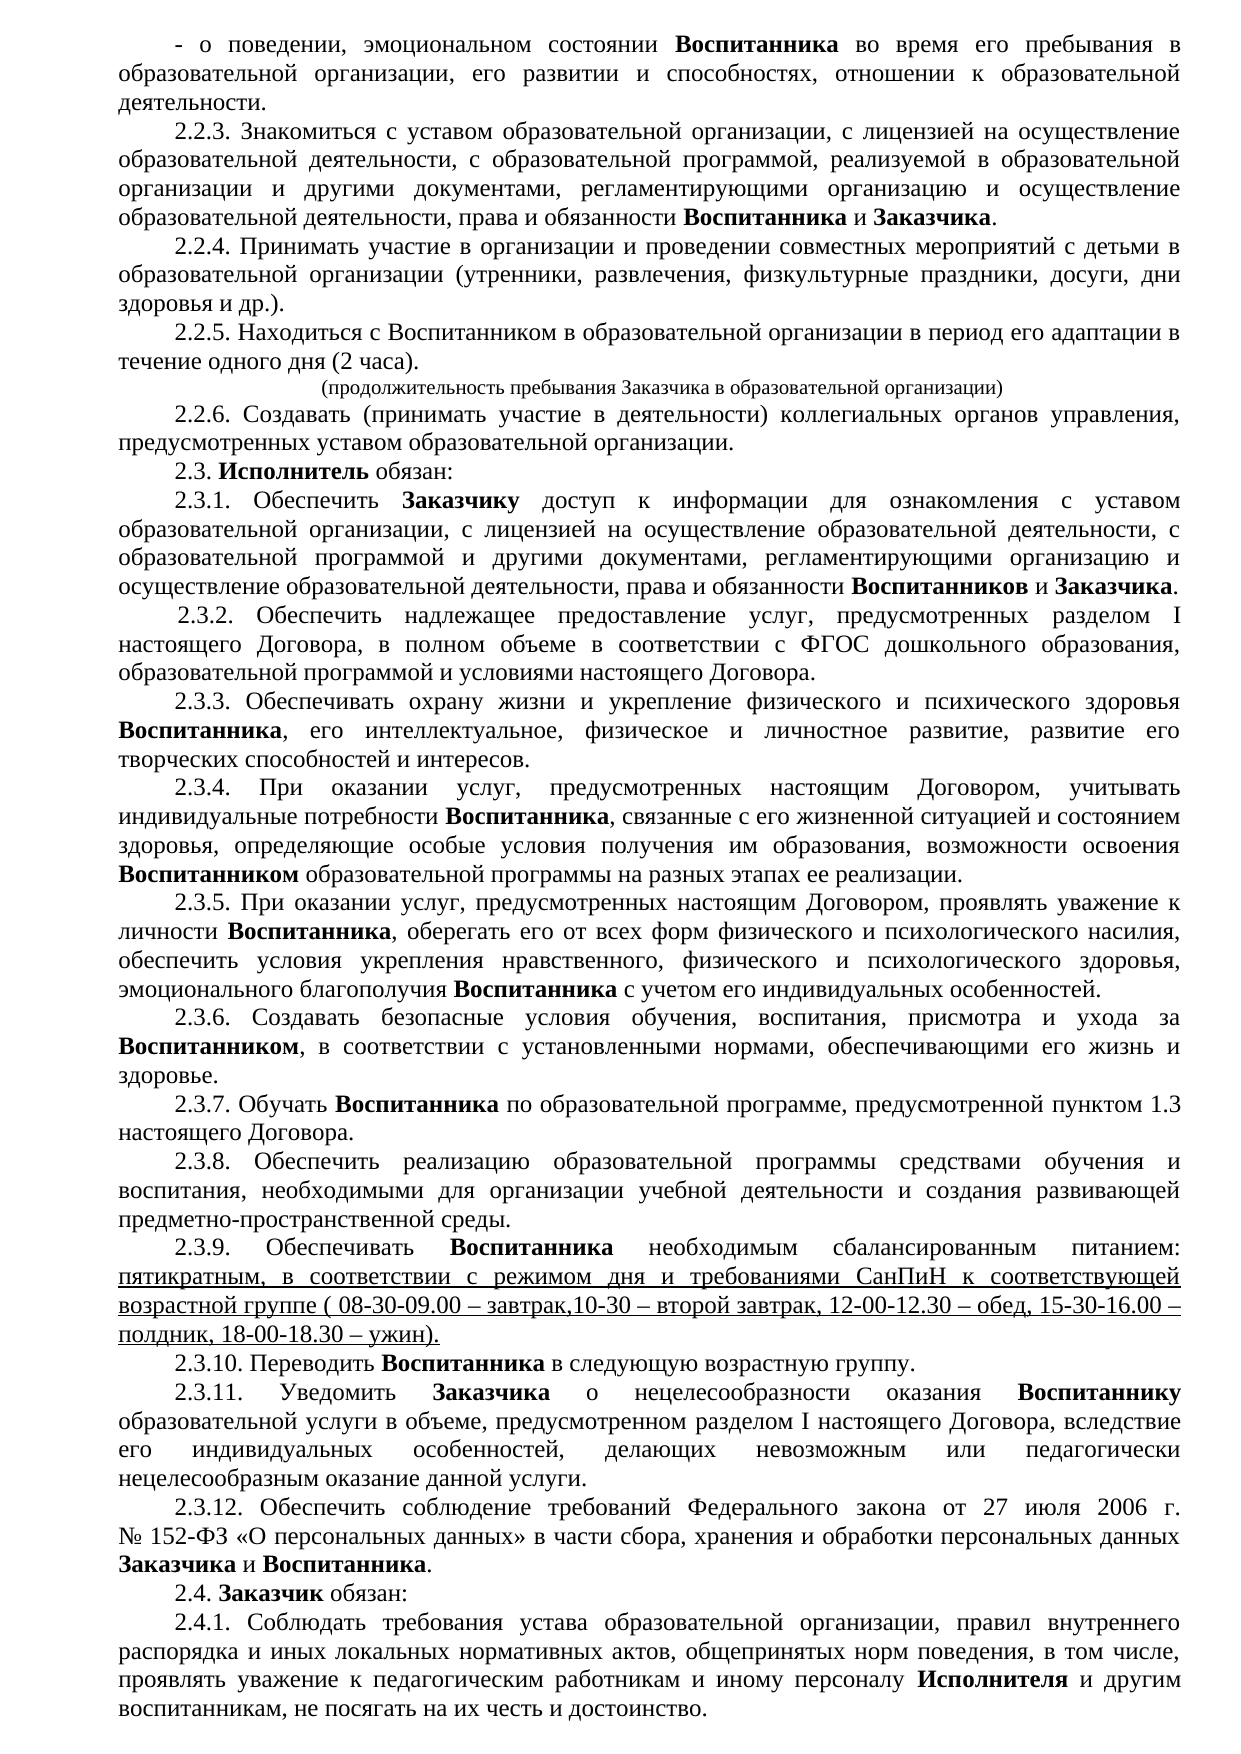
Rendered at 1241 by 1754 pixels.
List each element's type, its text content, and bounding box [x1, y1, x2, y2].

text 2.3.8. Обеспечить реализацию образовательной программы средствами обучения и воспитания, необходимыми для организации учебной деятельности и создания развивающей предметно-пространственной среды. [118, 1146, 1181, 1232]
text 2.3. Исполнитель обязан: [118, 456, 1181, 485]
text 2.3.11. Уведомить Заказчика о нецелесообразности оказания Воспитаннику образовательной услуги в объеме, предусмотренном разделом I настоящего Договора, вследствие его индивидуальных особенностей, делающих невозможным или педагогически нецелесообразным оказание данной услуги. [118, 1377, 1181, 1492]
text 2.3.9. Обеспечивать Воспитанника необходимым сбалансированным питанием: пятикратным, в соответствии с режимом дня и требованиями СанПиН к соответствующей возрастной группе ( 08-30-09.00 – завтрак,10-30 – второй завтрак, 12-00-12.30 – обед, 15-30-16.00 – полдник, 18-00-18.30 – ужин). [118, 1232, 1181, 1286]
text - о поведении, эмоциональном состоянии Воспитанника во время его пребывания в образовательной организации, его развитии и способностях, отношении к образовательной деятельности. [118, 29, 1181, 116]
text 2.3.4. При оказании услуг, предусмотренных настоящим Договором, учитывать индивидуальные потребности Воспитанника, связанные с его жизненной ситуацией и состоянием здоровья, определяющие особые условия получения им образования, возможности освоения Воспитанником образовательной программы на разных этапах ее реализации. [118, 772, 1181, 887]
text 2.3.6. Создавать безопасные условия обучения, воспитания, присмотра и ухода за Воспитанником, в соответствии с установленными нормами, обеспечивающими его жизнь и здоровье. [118, 1002, 1181, 1089]
text 2.3.2. Обеспечить надлежащее предоставление услуг, предусмотренных разделом I настоящего Договора, в полном объеме в соответствии с ФГОС дошкольного образования, образовательной программой и условиями настоящего Договора. [118, 600, 1181, 686]
text 2.3.9. Обеспечивать Воспитанника необходимым сбалансированным питанием: пятикратным, в соответствии с режимом дня и требованиями СанПиН к соответствующей возрастной группе ( 08-30-09.00 – завтрак,10-30 – второй завтрак, 12-00-12.30 – обед, 15-30-16.00 – полдник, 18-00-18.30 – ужин). [118, 1288, 1181, 1315]
text 2.3.10. Переводить Воспитанника в следующую возрастную группу. [118, 1348, 1181, 1377]
text (продолжительность пребывания Заказчика в образовательной организации) [118, 374, 1181, 399]
text 2.2.6. Создавать (принимать участие в деятельности) коллегиальных органов управления, предусмотренных уставом образовательной организации. [118, 399, 1181, 456]
text 2.3.5. При оказании услуг, предусмотренных настоящим Договором, проявлять уважение к личности Воспитанника, оберегать его от всех форм физического и психологического насилия, обеспечить условия укрепления нравственного, физического и психологического здоровья, эмоционального благополучия Воспитанника с учетом его индивидуальных особенностей. [118, 887, 1181, 1002]
text 2.3.12. Обеспечить соблюдение требований Федерального закона от 27 июля 2006 г. № 152-ФЗ «О персональных данных» в части сбора, хранения и обработки персональных данных Заказчика и Воспитанника. [118, 1492, 1181, 1578]
text 2.2.3. Знакомиться с уставом образовательной организации, с лицензией на осуществление образовательной деятельности, с образовательной программой, реализуемой в образовательной организации и другими документами, регламентирующими организацию и осуществление образовательной деятельности, права и обязанности Воспитанника и Заказчика. [118, 116, 1181, 231]
text 2.3.9. Обеспечивать Воспитанника необходимым сбалансированным питанием: пятикратным, в соответствии с режимом дня и требованиями СанПиН к соответствующей возрастной группе ( 08-30-09.00 – завтрак,10-30 – второй завтрак, 12-00-12.30 – обед, 15-30-16.00 – полдник, 18-00-18.30 – ужин). [118, 1316, 1181, 1348]
text 2.3.1. Обеспечить Заказчику доступ к информации для ознакомления с уставом образовательной организации, с лицензией на осуществление образовательной деятельности, с образовательной программой и другими документами, регламентирующими организацию и осуществление образовательной деятельности, права и обязанности Воспитанников и Заказчика. [118, 485, 1181, 600]
text 2.2.4. Принимать участие в организации и проведении совместных мероприятий с детьми в образовательной организации (утренники, развлечения, физкультурные праздники, досуги, дни здоровья и др.). [118, 231, 1181, 317]
text 2.4.1. Соблюдать требования устава образовательной организации, правил внутреннего распорядка и иных локальных нормативных актов, общепринятых норм поведения, в том числе, проявлять уважение к педагогическим работникам и иному персоналу Исполнителя и другим воспитанникам, не посягать на их честь и достоинство. [118, 1607, 1181, 1722]
text 2.2.5. Находиться с Воспитанником в образовательной организации в период его адаптации в течение одного дня (2 часа). [118, 317, 1181, 374]
text 2.4. Заказчик обязан: [118, 1578, 1181, 1607]
text 2.3.3. Обеспечивать охрану жизни и укрепление физического и психического здоровья Воспитанника, его интеллектуальное, физическое и личностное развитие, развитие его творческих способностей и интересов. [118, 686, 1181, 772]
text 2.3.7. Обучать Воспитанника по образовательной программе, предусмотренной пунктом 1.3 настоящего Договора. [118, 1089, 1181, 1146]
